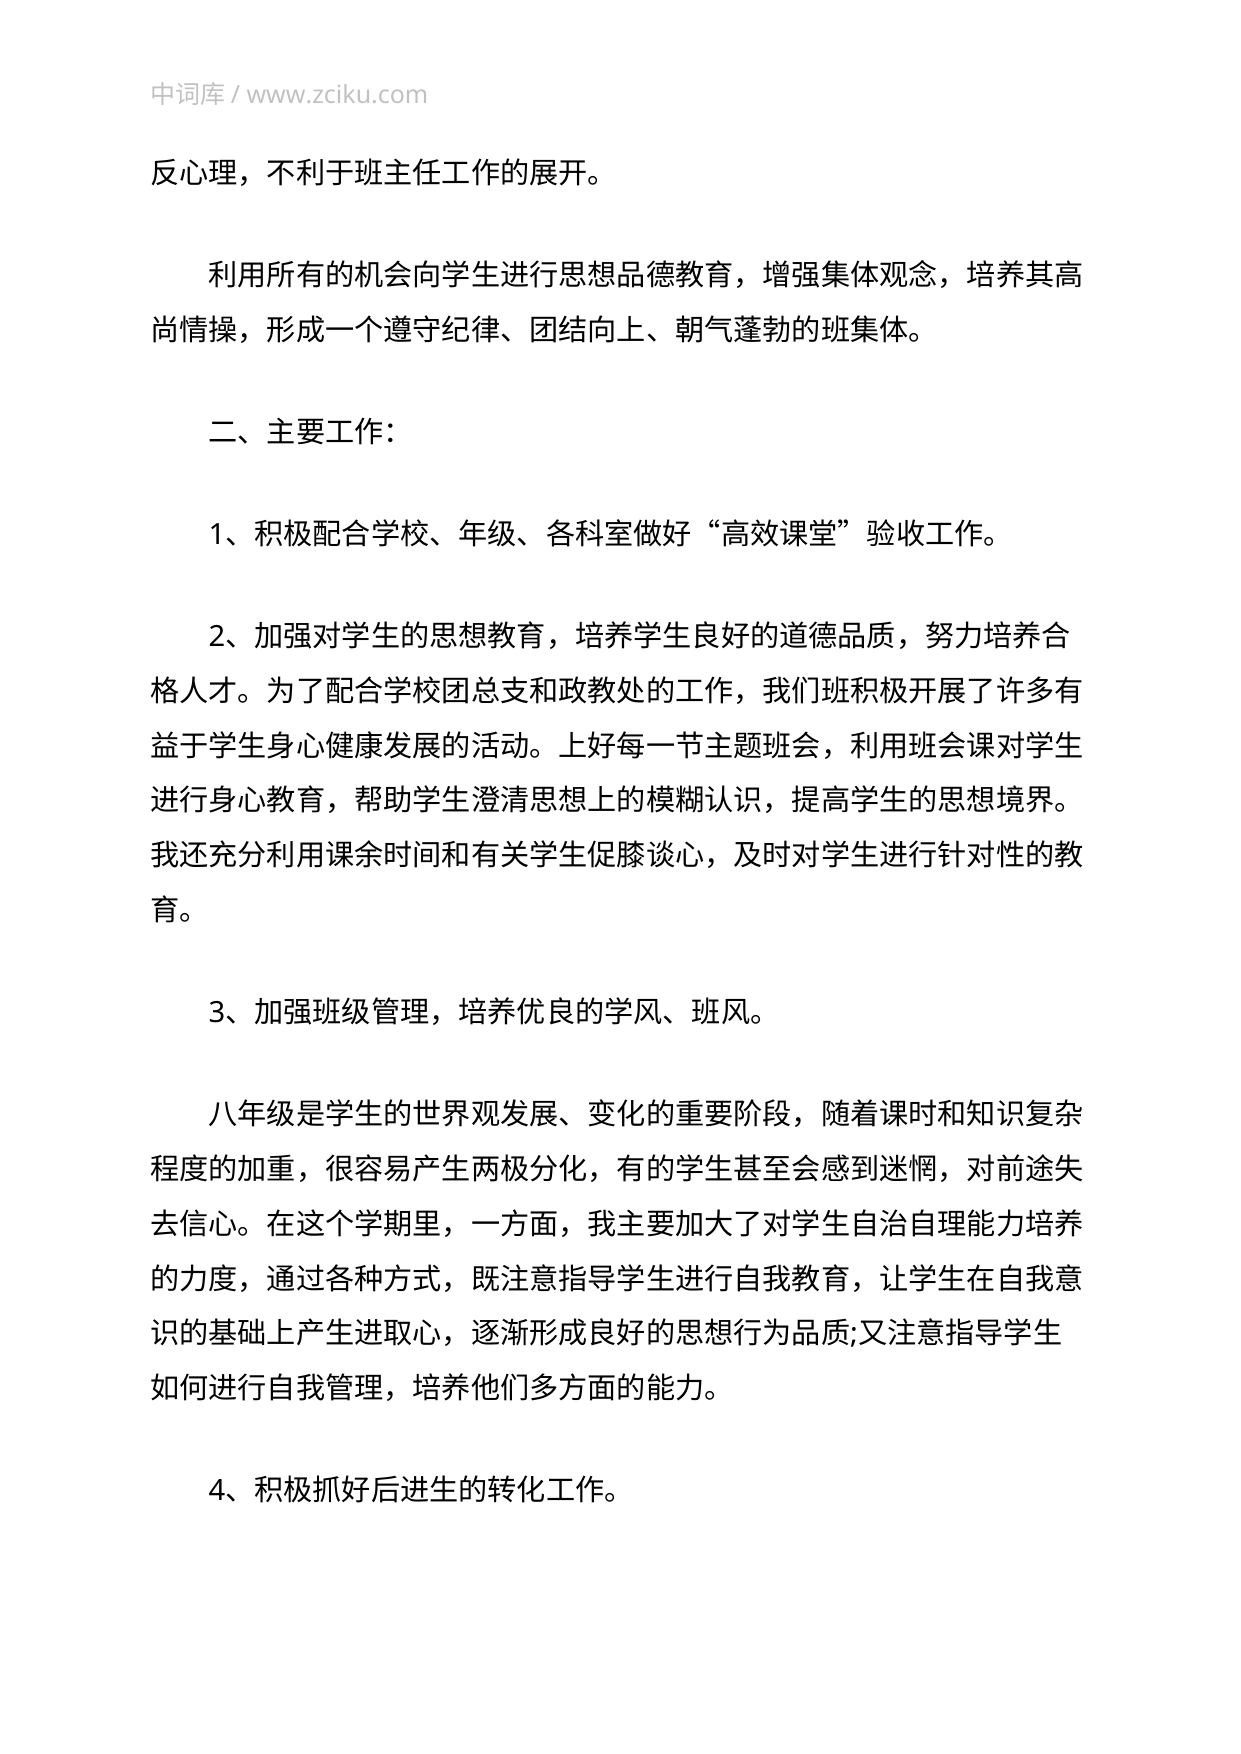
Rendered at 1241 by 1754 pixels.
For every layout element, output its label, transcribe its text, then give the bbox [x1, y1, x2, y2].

text 二、主要工作： [150, 408, 1090, 451]
text 1、积极配合学校、年级、各科室做好“高效课堂”验收工作。 [150, 510, 1090, 553]
text 利用所有的机会向学生进行思想品德教育，增强集体观念，培养其高尚情操，形成一个遵守纪律、团结向上、朝气蓬勃的班集体。 [150, 252, 1090, 349]
text 八年级是学生的世界观发展、变化的重要阶段，随着课时和知识复杂程度的加重，很容易产生两极分化，有的学生甚至会感到迷惘，对前途失去信心。在这个学期里，一方面，我主要加大了对学生自治自理能力培养的力度，通过各种方式，既注意指导学生进行自我教育，让学生在自我意识的基础上产生进取心，逐渐形成良好的思想行为品质;又注意指导学生如何进行自我管理，培养他们多方面的能力。 [150, 1091, 1090, 1407]
text 2、加强对学生的思想教育，培养学生良好的道德品质，努力培养合格人才。为了配合学校团总支和政教处的工作，我们班积极开展了许多有益于学生身心健康发展的活动。上好每一节主题班会，利用班会课对学生进行身心教育，帮助学生澄清思想上的模糊认识，提高学生的思想境界。我还充分利用课余时间和有关学生促膝谈心，及时对学生进行针对性的教育。 [150, 612, 1090, 929]
text 3、加强班级管理，培养优良的学风、班风。 [150, 988, 1090, 1031]
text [150, 150, 1090, 192]
text 4、积极抓好后进生的转化工作。 [150, 1467, 1090, 1509]
